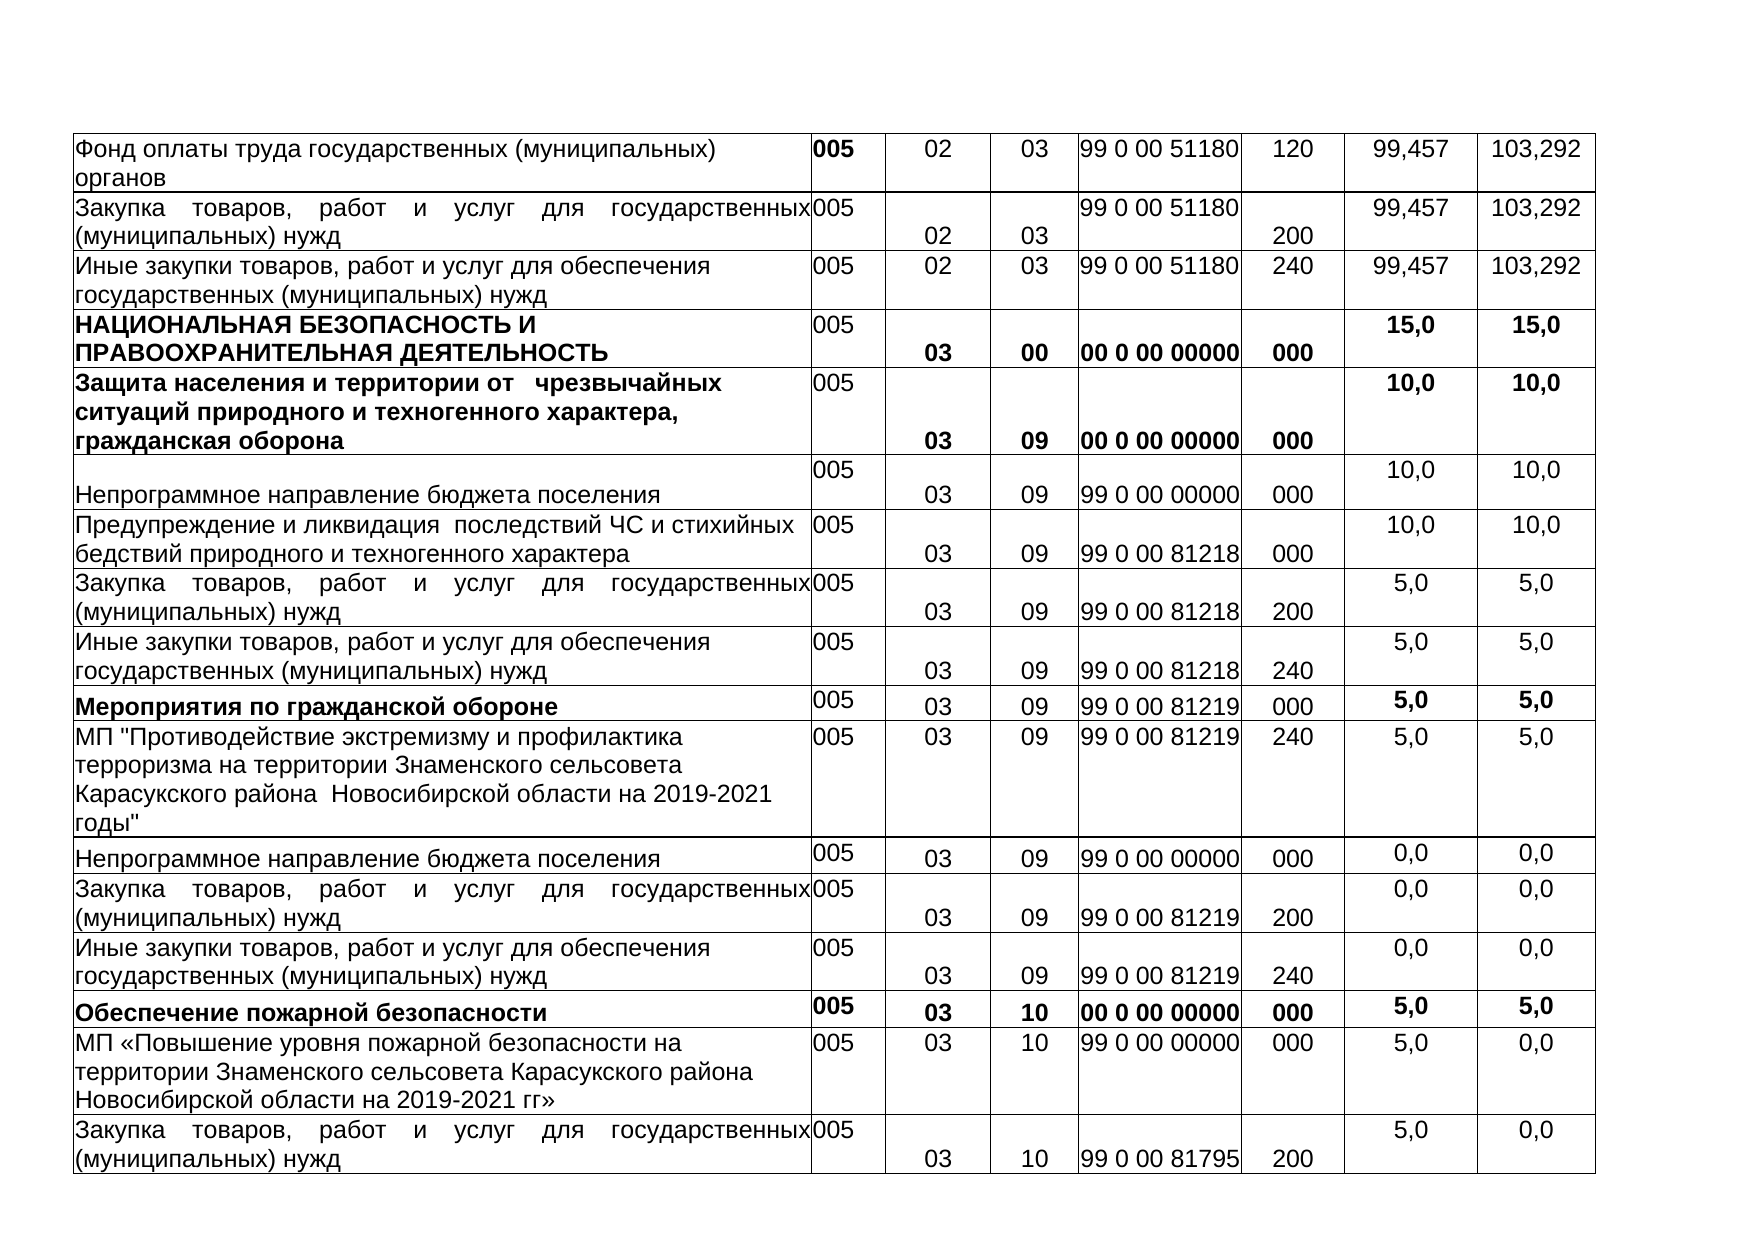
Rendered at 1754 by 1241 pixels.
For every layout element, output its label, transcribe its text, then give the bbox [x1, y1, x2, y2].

table_cell 99 0 00 81218 [1079, 569, 1241, 626]
table_cell 0,0 [1345, 838, 1477, 873]
table_cell 99 0 00 81219 [1079, 721, 1241, 836]
table_cell Иные закупки товаров, работ и услуг для обеспечения государственных (муниципальных) нужд [74, 933, 811, 990]
table_cell 99 0 00 81219 [1079, 933, 1241, 990]
table_cell 005 [812, 686, 885, 720]
table_cell 5,0 [1345, 569, 1477, 626]
table_cell 0,0 [1478, 1115, 1595, 1172]
table_cell 200 [1242, 569, 1344, 626]
table_cell 200 [1242, 874, 1344, 932]
table_cell 005 [812, 838, 885, 873]
table_cell 005 [812, 368, 885, 454]
table_cell 03 [886, 569, 990, 626]
table_cell 03 [886, 455, 990, 509]
table_cell 005 [812, 251, 885, 308]
table_cell 5,0 [1478, 569, 1595, 626]
table_cell 10,0 [1345, 455, 1477, 509]
table_cell 240 [1242, 251, 1344, 308]
table_cell 03 [991, 134, 1078, 191]
table_cell Фонд оплаты труда государственных (муниципальных) органов [74, 134, 811, 191]
table_cell 10 [991, 1115, 1078, 1172]
table_cell 99 0 00 81219 [1079, 686, 1241, 720]
table_cell 103,292 [1478, 251, 1595, 308]
table_cell 09 [991, 721, 1078, 836]
table_cell 005 [812, 569, 885, 626]
table_cell 99 0 00 81218 [1079, 627, 1241, 684]
table_cell 0,0 [1345, 874, 1477, 932]
table_cell 5,0 [1345, 1115, 1477, 1172]
table_cell Предупреждение и ликвидация последствий ЧС и стихийных бедствий природного и техногенного характера [74, 510, 811, 567]
table_cell 99,457 [1345, 134, 1477, 191]
table_cell 03 [991, 193, 1078, 250]
table_cell 03 [886, 1028, 990, 1114]
table_cell 10 [991, 991, 1078, 1027]
table_cell 000 [1242, 510, 1344, 567]
table_cell 15,0 [1478, 310, 1595, 367]
table_cell 03 [886, 510, 990, 567]
table_cell 99 0 00 00000 [1079, 838, 1241, 873]
table_cell 03 [886, 686, 990, 720]
table_cell 03 [991, 251, 1078, 308]
table_cell 99 0 00 81795 [1079, 1115, 1241, 1172]
table_cell Закупка товаров, работ и услуг для государственных (муниципальных) нужд [74, 874, 811, 932]
table_cell 200 [1242, 1115, 1344, 1172]
table_cell 99 0 00 51180 [1079, 193, 1241, 250]
table_cell 09 [991, 838, 1078, 873]
table_cell НАЦИОНАЛЬНАЯ БЕЗОПАСНОСТЬ И ПРАВООХРАНИТЕЛЬНАЯ ДЕЯТЕЛЬНОСТЬ [74, 310, 811, 367]
table_cell 09 [991, 368, 1078, 454]
table_cell 03 [886, 721, 990, 836]
table_cell 240 [1242, 933, 1344, 990]
table_cell Защита населения и территории от чрезвычайных ситуаций природного и техногенного характера, гражданская оборона [74, 368, 811, 454]
table_cell 02 [886, 251, 990, 308]
table_cell 09 [991, 627, 1078, 684]
table_cell 000 [1242, 838, 1344, 873]
table_cell 99 0 00 00000 [1079, 1028, 1241, 1114]
table_cell 240 [1242, 721, 1344, 836]
table_cell 10 [991, 1028, 1078, 1114]
table_cell 10,0 [1478, 368, 1595, 454]
table_cell 99 0 00 51180 [1079, 251, 1241, 308]
table_cell 005 [812, 721, 885, 836]
table_cell 03 [886, 310, 990, 367]
table_cell Непрограммное направление бюджета поселения [74, 455, 811, 509]
table_cell 000 [1242, 1028, 1344, 1114]
table_cell 005 [812, 933, 885, 990]
table_cell 99,457 [1345, 251, 1477, 308]
table_cell 03 [886, 1115, 990, 1172]
table_cell 005 [812, 1115, 885, 1172]
table_cell 005 [812, 874, 885, 932]
table_cell 15,0 [1345, 310, 1477, 367]
table_cell 00 0 00 00000 [1079, 991, 1241, 1027]
table_cell 5,0 [1478, 627, 1595, 684]
table_cell 10,0 [1345, 510, 1477, 567]
table_cell 09 [991, 874, 1078, 932]
table_cell 5,0 [1345, 1028, 1477, 1114]
table_cell МП «Повышение уровня пожарной безопасности на территории Знаменского сельсовета Карасукского района Новосибирской области на 2019-2021 гг» [74, 1028, 811, 1114]
table_cell 03 [886, 627, 990, 684]
table_cell 005 [812, 991, 885, 1027]
table_cell 005 [812, 455, 885, 509]
table_cell 09 [991, 455, 1078, 509]
table_cell Закупка товаров, работ и услуг для государственных (муниципальных) нужд [74, 569, 811, 626]
table_cell 000 [1242, 686, 1344, 720]
table_cell 10,0 [1345, 368, 1477, 454]
table_cell Иные закупки товаров, работ и услуг для обеспечения государственных (муниципальных) нужд [74, 251, 811, 308]
table_cell 09 [991, 569, 1078, 626]
table_cell 000 [1242, 368, 1344, 454]
table_cell 000 [1242, 310, 1344, 367]
table_cell 5,0 [1478, 991, 1595, 1027]
table_cell 10,0 [1478, 455, 1595, 509]
table_cell 5,0 [1478, 686, 1595, 720]
table_cell 99 0 00 81218 [1079, 510, 1241, 567]
table_cell 0,0 [1478, 933, 1595, 990]
table_cell 03 [886, 874, 990, 932]
table_cell 0,0 [1478, 874, 1595, 932]
table_cell 005 [812, 310, 885, 367]
table_cell 005 [812, 510, 885, 567]
table_cell МП "Противодействие экстремизму и профилактика терроризма на территории Знаменского сельсовета Карасукского района Новосибирской области на 2019-2021 годы" [74, 721, 811, 836]
table_cell 02 [886, 193, 990, 250]
table_cell 103,292 [1478, 193, 1595, 250]
table_cell 00 0 00 00000 [1079, 368, 1241, 454]
table_cell Мероприятия по гражданской обороне [74, 686, 811, 720]
table_cell 005 [812, 1028, 885, 1114]
table_cell 03 [886, 933, 990, 990]
table_cell 00 [991, 310, 1078, 367]
table_cell 03 [886, 368, 990, 454]
table_cell 5,0 [1345, 991, 1477, 1027]
table_cell 005 [812, 134, 885, 191]
table_cell 0,0 [1478, 1028, 1595, 1114]
table_cell 240 [1242, 627, 1344, 684]
table_cell 000 [1242, 455, 1344, 509]
table_cell Иные закупки товаров, работ и услуг для обеспечения государственных (муниципальных) нужд [74, 627, 811, 684]
table_cell 09 [991, 510, 1078, 567]
table_cell 5,0 [1345, 627, 1477, 684]
table_cell 99 0 00 81219 [1079, 874, 1241, 932]
table_cell 99,457 [1345, 193, 1477, 250]
table_cell 0,0 [1478, 838, 1595, 873]
table_cell 200 [1242, 193, 1344, 250]
table_cell 005 [812, 193, 885, 250]
table_cell 5,0 [1345, 721, 1477, 836]
table_cell 103,292 [1478, 134, 1595, 191]
table_cell Непрограммное направление бюджета поселения [74, 838, 811, 873]
table_cell 03 [886, 838, 990, 873]
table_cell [74, 1115, 811, 1172]
table_cell 09 [991, 686, 1078, 720]
table_cell 0,0 [1345, 933, 1477, 990]
table_cell 09 [991, 933, 1078, 990]
table_cell 00 0 00 00000 [1079, 310, 1241, 367]
table_cell Закупка товаров, работ и услуг для государственных (муниципальных) нужд [74, 193, 811, 250]
table_cell 10,0 [1478, 510, 1595, 567]
table_cell 99 0 00 00000 [1079, 455, 1241, 509]
table_cell 5,0 [1345, 686, 1477, 720]
table_cell 120 [1242, 134, 1344, 191]
table_cell 000 [1242, 991, 1344, 1027]
table_cell 03 [886, 991, 990, 1027]
table_cell Обеспечение пожарной безопасности [74, 991, 811, 1027]
table_cell 5,0 [1478, 721, 1595, 836]
table_cell 005 [812, 627, 885, 684]
table_cell 02 [886, 134, 990, 191]
table_cell 99 0 00 51180 [1079, 134, 1241, 191]
